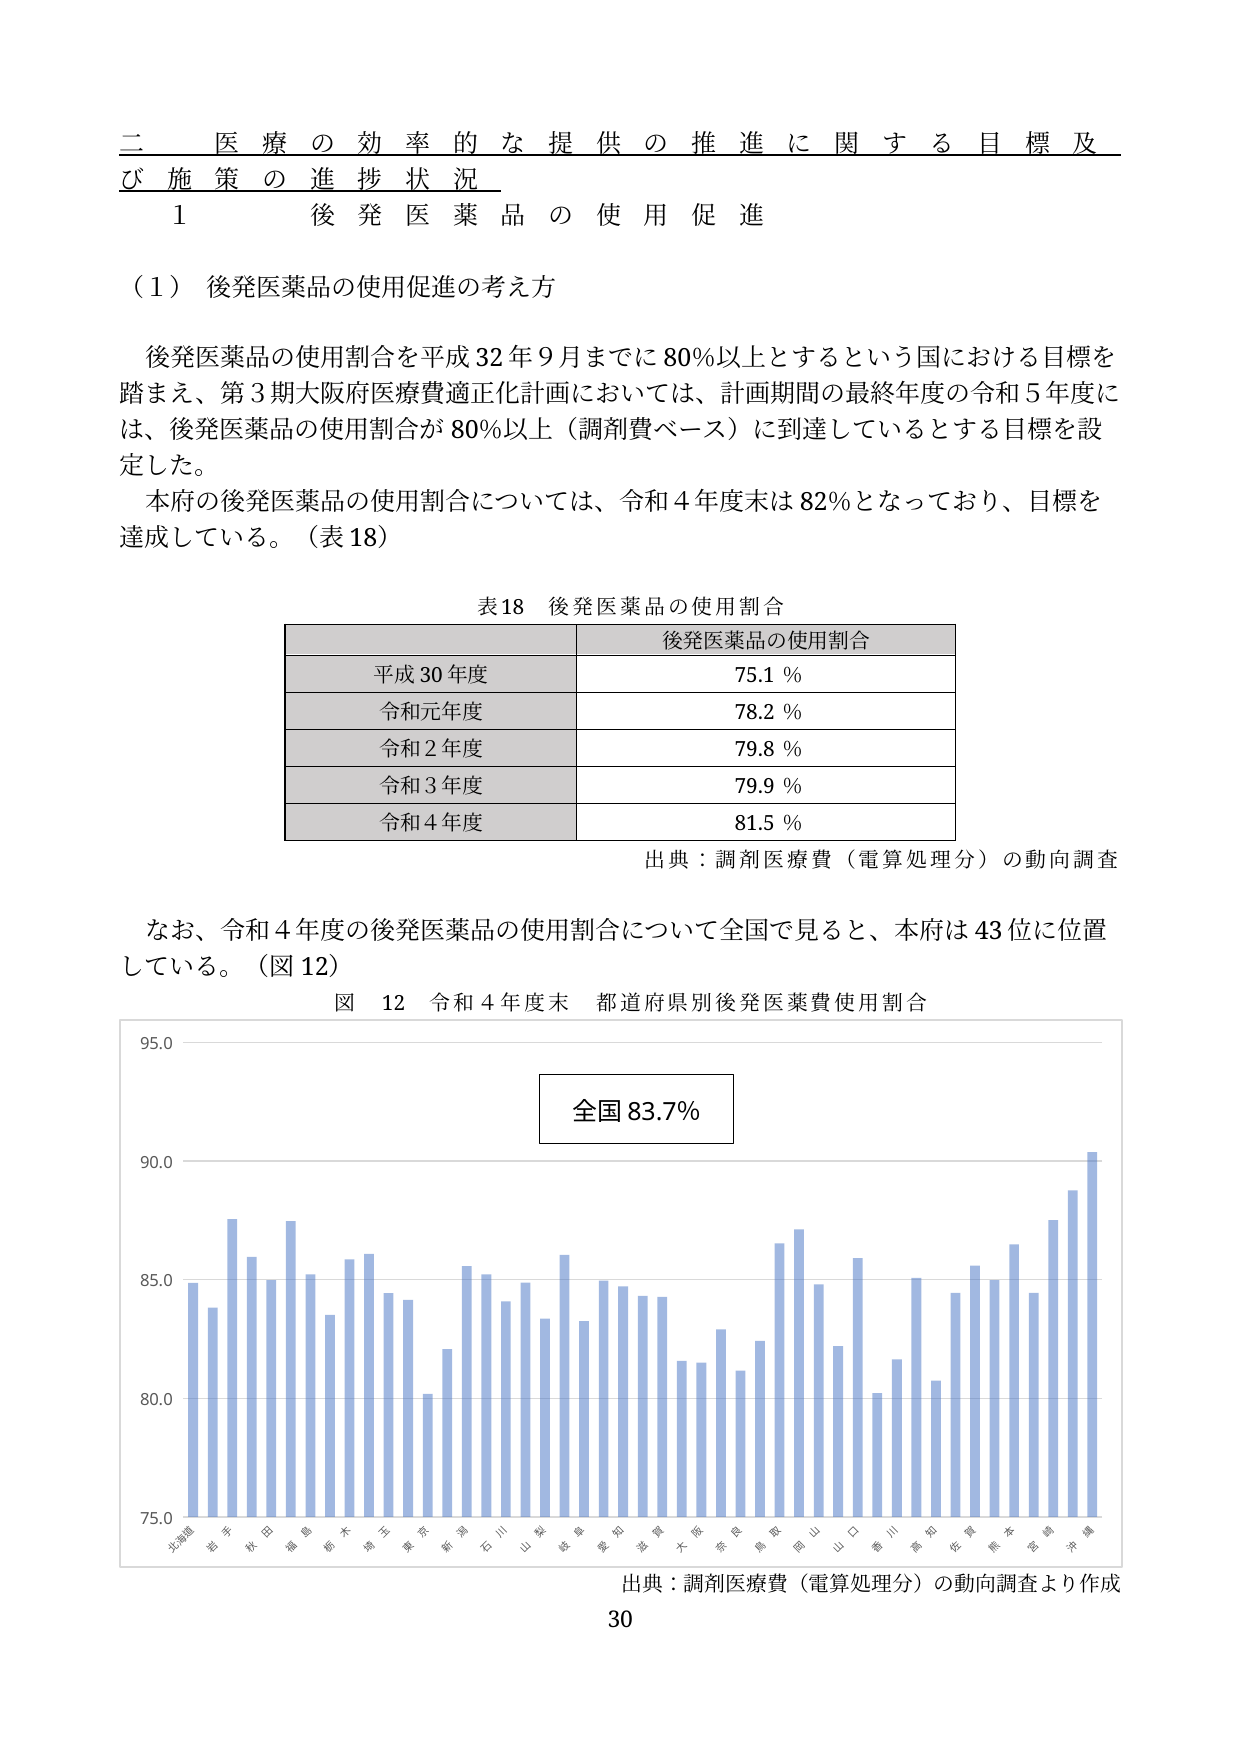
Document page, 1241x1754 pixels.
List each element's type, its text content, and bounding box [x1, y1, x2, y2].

table_cell 78.2％ [577, 693, 955, 729]
table_header [286, 625, 576, 654]
subtitle 二 医療の効率的な提供の推進に関する目標及び施策の進捗状況 [119, 156, 1121, 195]
table_cell 令和４年度 [286, 804, 576, 840]
table_cell 81.5％ [577, 804, 955, 840]
table_cell 平成30年度 [286, 656, 576, 692]
subtitle 後発医薬品の使用促進 [145, 195, 1121, 231]
table_cell 79.9％ [577, 767, 955, 803]
table_cell 令和２年度 [286, 730, 576, 766]
text 出典：調剤医療費（電算処理分）の動向調査 [119, 841, 1121, 877]
table_cell 令和３年度 [286, 767, 576, 803]
table_header 後発医薬品の使用割合 [577, 625, 955, 654]
text 本府の後発医薬品の使用割合については、令和４年度末は82％となっており、目標を達成している。（表18） [119, 481, 1121, 553]
table_cell 75.1％ [577, 656, 955, 692]
text 後発医薬品の使用割合を平成32年９月までに80％以上とするという国における目標を踏まえ、第３期大阪府医療費適正化計画においては、計画期間の最終年度の令和５年度には、後発医薬品の使用割合が 80％以上（調剤費ベース）に到達しているとする目標を設定した。 [119, 337, 1121, 481]
subtitle 二 医療の効率的な提供の推進に関する目標及び施策の進捗状況 [119, 123, 1121, 154]
text 出典：調剤医療費（電算処理分）の動向調査より作成 [215, 1568, 1121, 1598]
list 後発医薬品の使用促進の考え方 [119, 267, 1121, 303]
table_cell 令和元年度 [286, 693, 576, 729]
text 表18 後発医薬品の使用割合 [119, 587, 1121, 623]
text なお、令和４年度の後発医薬品の使用割合について全国で見ると、本府は43位に位置している。（図 12） [119, 911, 1121, 983]
text 図 12 令和４年度末 都道府県別後発医薬費使用割合 [119, 983, 1121, 1019]
table_cell 79.8％ [577, 730, 955, 766]
